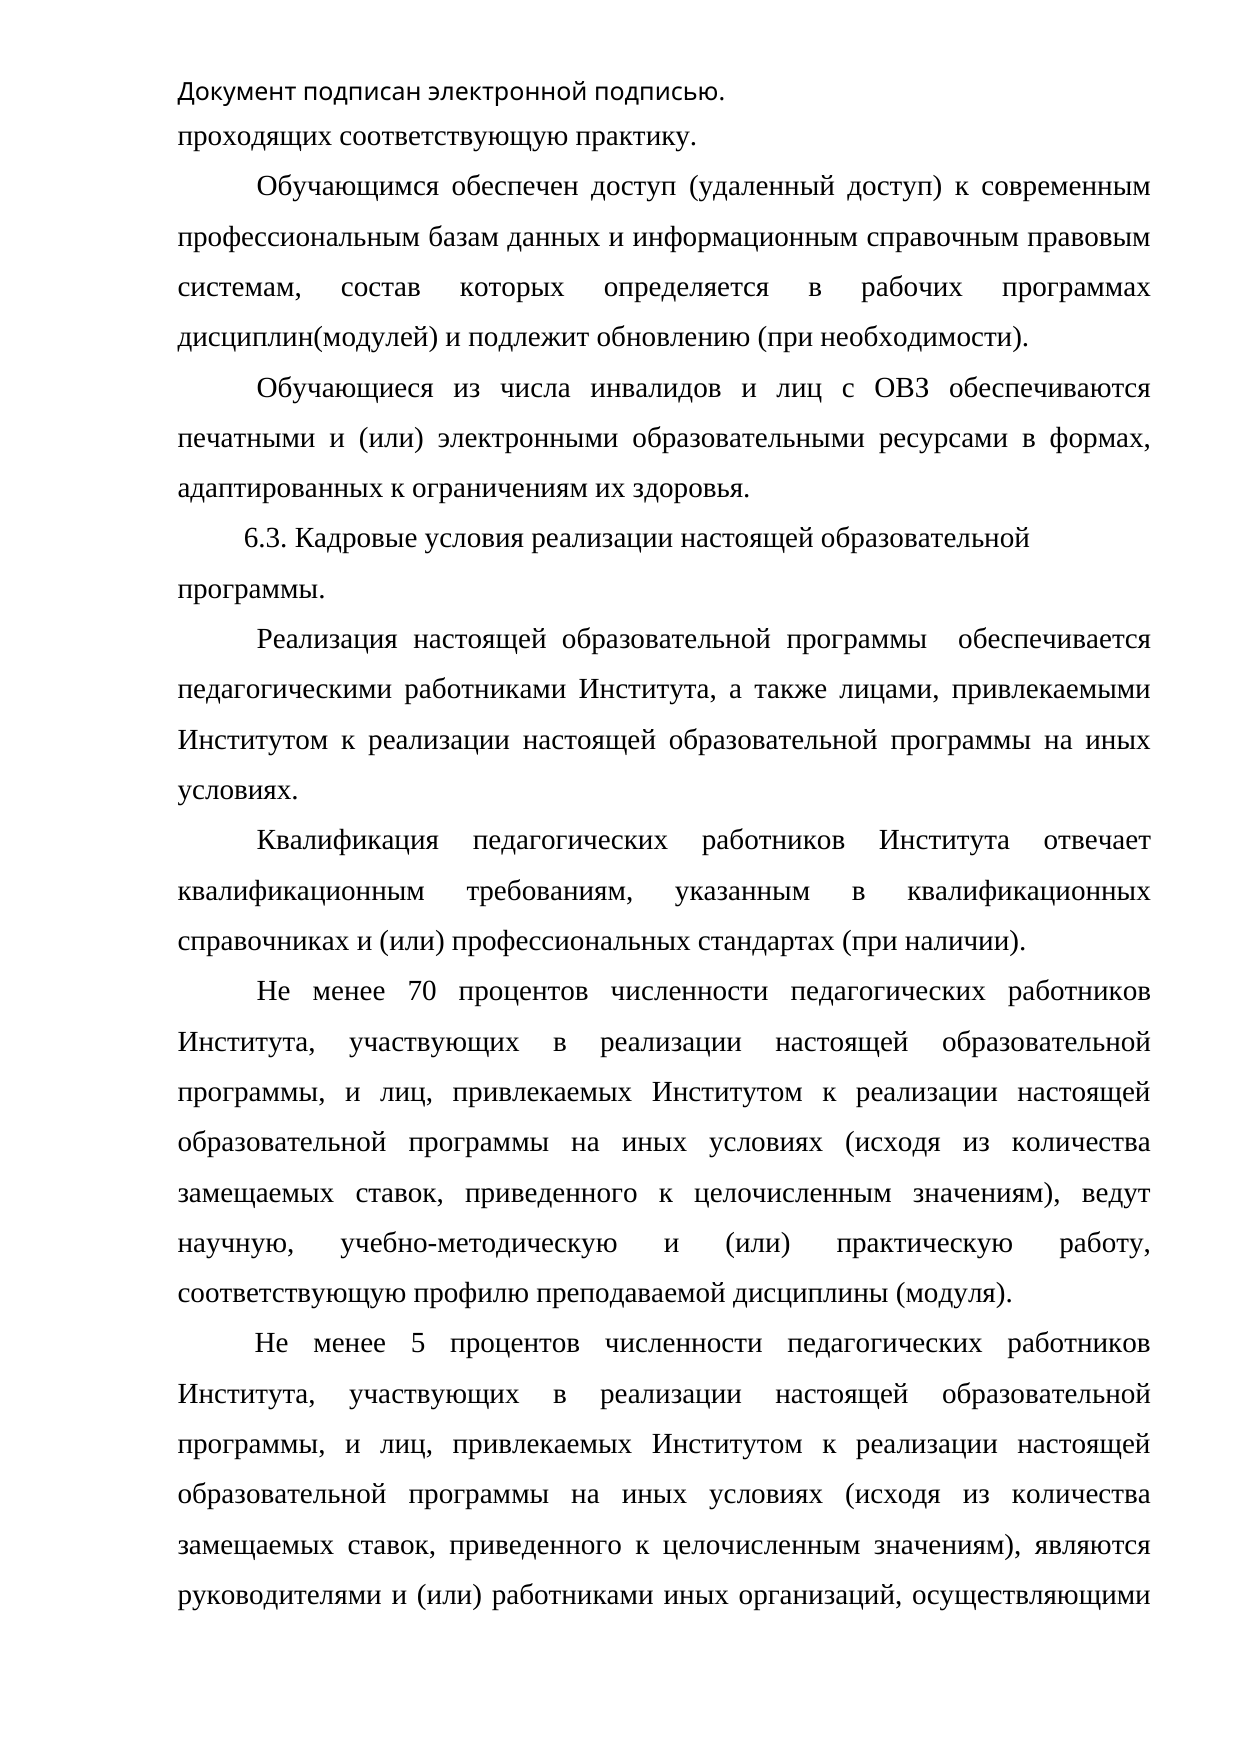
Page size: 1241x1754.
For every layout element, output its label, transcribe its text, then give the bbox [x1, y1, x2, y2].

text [177, 118, 1152, 152]
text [177, 1326, 1152, 1611]
text Обучающимся обеспечен доступ (удаленный доступ) к современным профессиональным базам данных и информационным справочным правовым системам, состав которых определяется в рабочих программах дисциплин(модулей) и подлежит обновлению (при необходимости). [177, 168, 1152, 353]
text Не менее 70 процентов численности педагогических работников Института, участвующих в реализации настоящей образовательной программы, и лиц, привлекаемых Институтом к реализации настоящей образовательной программы на иных условиях (исходя из количества замещаемых ставок, приведенного к целочисленным значениям), ведут научную, учебно-методическую и (или) практическую работу, соответствующую профилю преподаваемой дисциплины (модуля). [177, 973, 1152, 1309]
text Квалификация педагогических работников Института отвечает квалификационным требованиям, указанным в квалификационных справочниках и (или) профессиональных стандартах (при наличии). [177, 822, 1152, 957]
text Обучающиеся из числа инвалидов и лиц с ОВЗ обеспечиваются печатными и (или) электронными образовательными ресурсами в формах, адаптированных к ограничениям их здоровья. [177, 370, 1152, 504]
text 6.3. Кадровые условия реализации настоящей образовательной [236, 521, 1152, 554]
text программы. [177, 571, 1152, 604]
text Реализация настоящей образовательной программы обеспечивается педагогическими работниками Института, а также лицами, привлекаемыми Институтом к реализации настоящей образовательной программы на иных условиях. [177, 621, 1152, 806]
